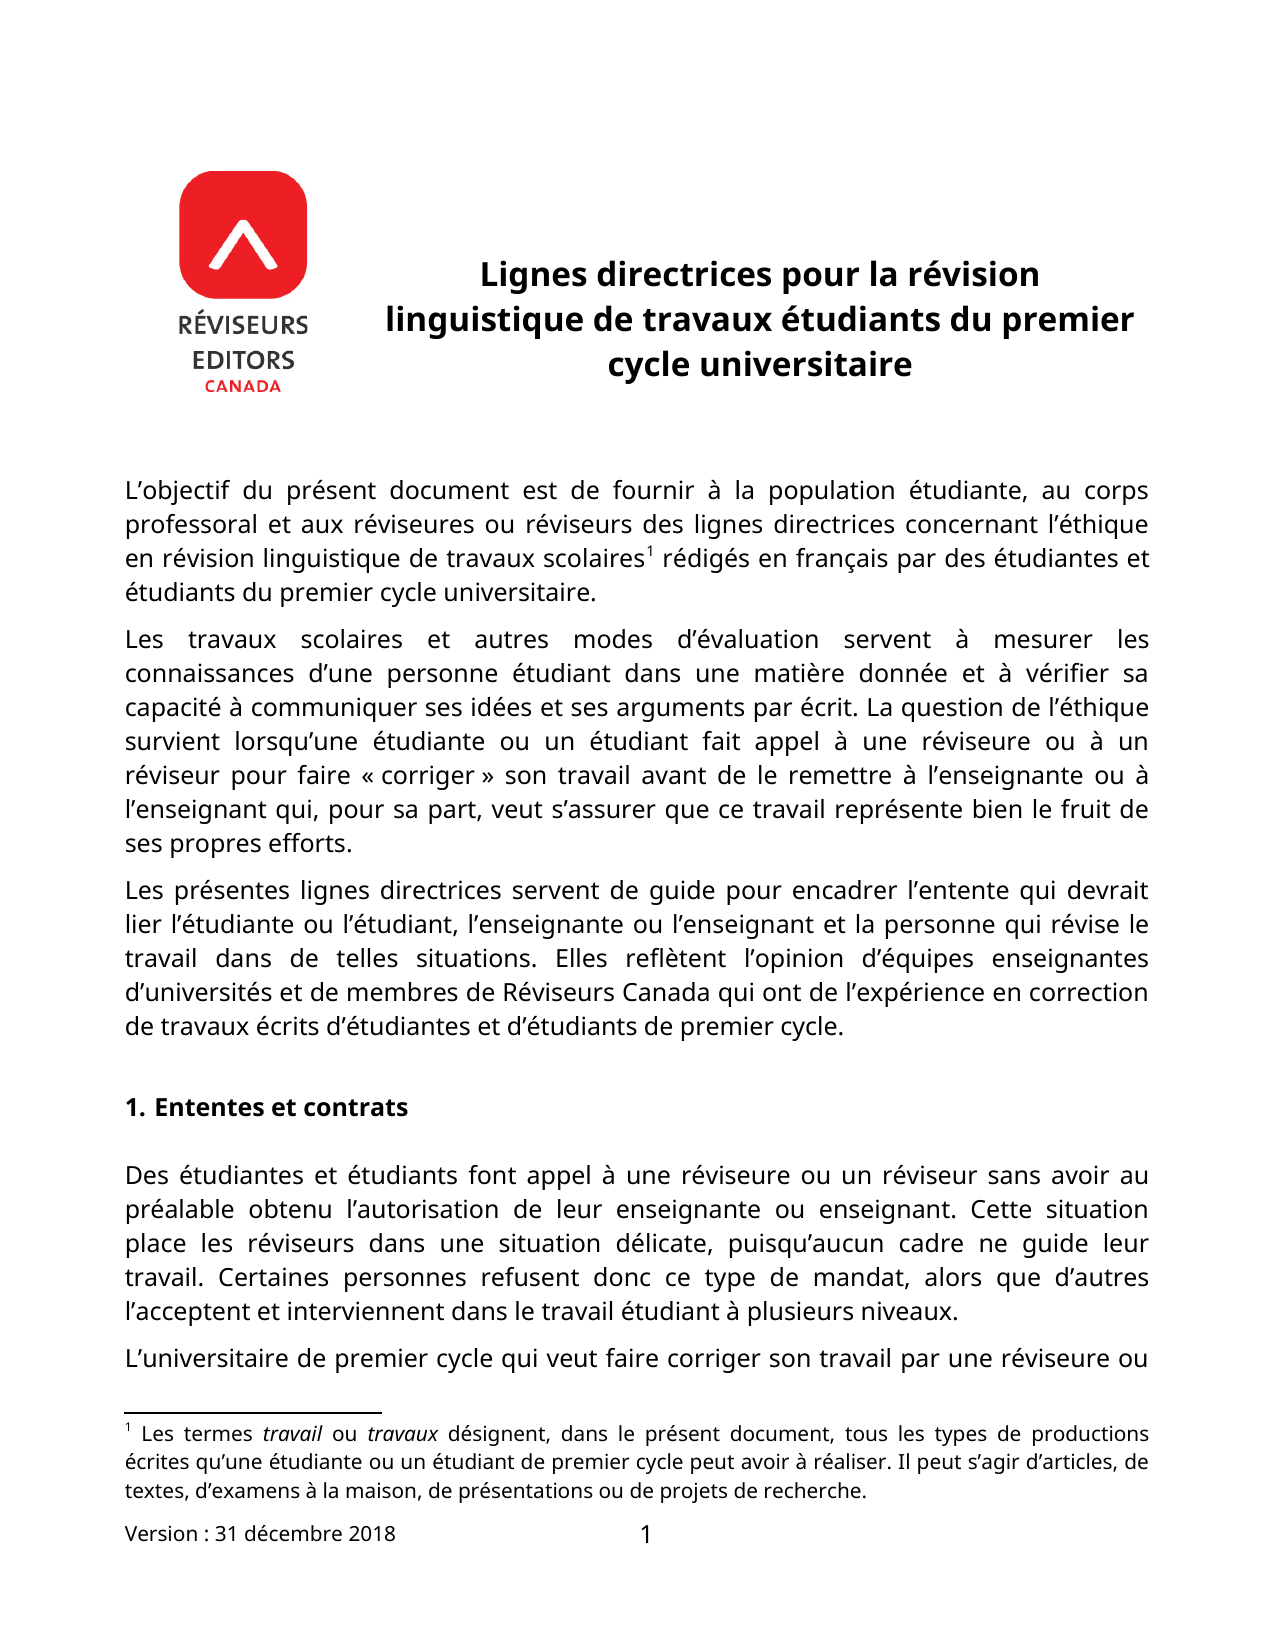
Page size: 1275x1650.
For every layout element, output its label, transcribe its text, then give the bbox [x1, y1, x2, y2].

table_header [125, 171, 370, 426]
text Des étudiantes et étudiants font appel à une réviseure ou un réviseur sans avoir au préalable obtenu l’autorisation de leur enseignante ou enseignant. Cette situation place les réviseurs dans une situation délicate, puisqu’aucun cadre ne guide leur travail. Certaines personnes refusent donc ce type de mandat, alors que d’autres l’acceptent et interviennent dans le travail étudiant à plusieurs niveaux. [124, 1158, 1151, 1328]
list Ententes et contrats [124, 1089, 1151, 1123]
table_header Lignes directrices pour la révision linguistique de travaux étudiants du premier cycle universitaire [370, 171, 1151, 426]
text Les présentes lignes directrices servent de guide pour encadrer l’entente qui devrait lier l’étudiante ou l’étudiant, l’enseignante ou l’enseignant et la personne qui révise le travail dans de telles situations. Elles reflètent l’opinion d’équipes enseignantes d’universités et de membres de Réviseurs Canada qui ont de l’expérience en correction de travaux écrits d’étudiantes et d’étudiants de premier cycle. [124, 873, 1151, 1043]
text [124, 1340, 1151, 1374]
text L’objectif du présent document est de fournir à la population étudiante, au corps professoral et aux réviseures ou réviseurs des lignes directrices concernant l’éthique en révision linguistique de travaux scolaires rédigés en français par des étudiantes et étudiants du premier cycle universitaire. [124, 473, 1151, 609]
text Les travaux scolaires et autres modes d’évaluation servent à mesurer les connaissances d’une personne étudiant dans une matière donnée et à vérifier sa capacité à communiquer ses idées et ses arguments par écrit. La question de l’éthique survient lorsqu’une étudiante ou un étudiant fait appel à une réviseure ou à un réviseur pour faire « corriger » son travail avant de le remettre à l’enseignante ou à l’enseignant qui, pour sa part, veut s’assurer que ce travail représente bien le fruit de ses propres efforts. [124, 622, 1151, 860]
picture [179, 171, 308, 392]
